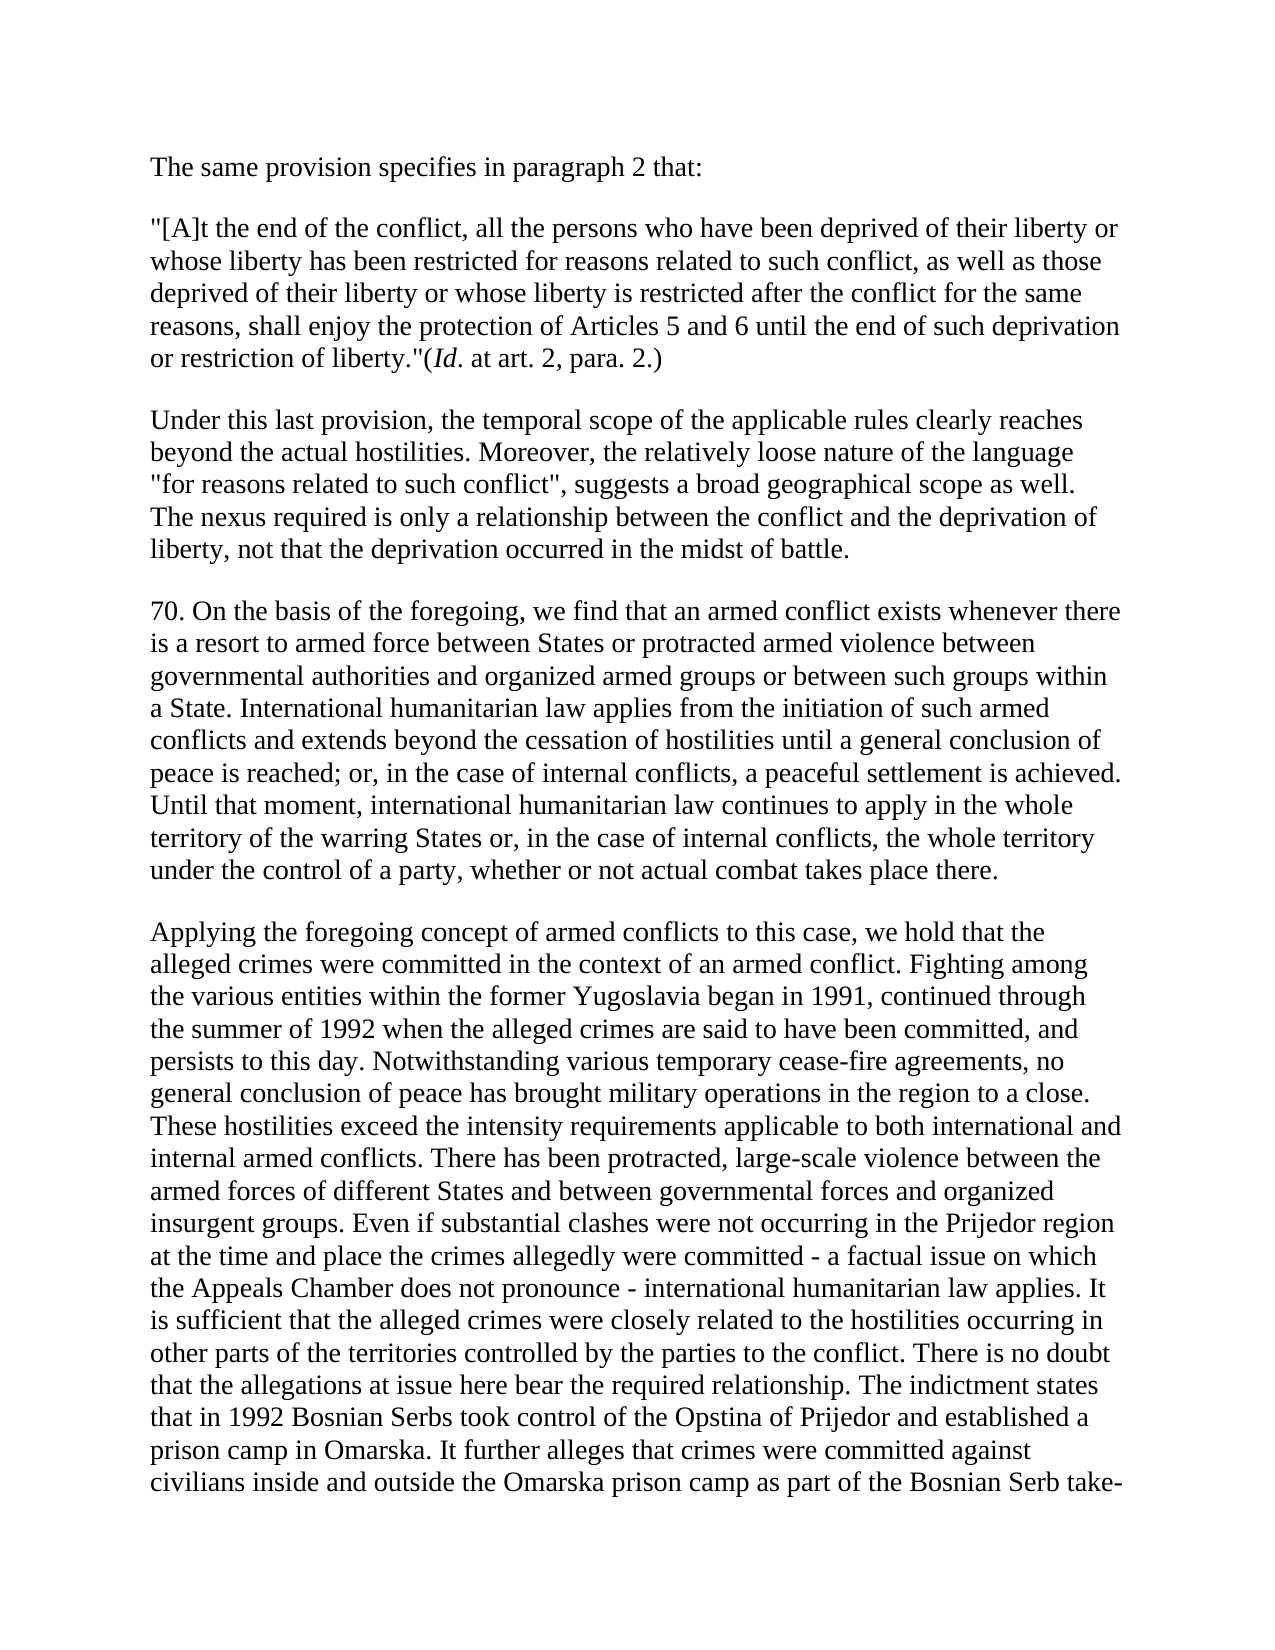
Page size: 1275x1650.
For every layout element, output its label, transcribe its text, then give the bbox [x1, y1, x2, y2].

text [150, 914, 1125, 1498]
text "[A]t the end of the conflict, all the persons who have been deprived of their liberty or whose liberty has been restricted for reasons related to such conflict, as well as those deprived of their liberty or whose liberty is restricted after the conflict for the same reasons, shall enjoy the protection of Articles 5 and 6 until the end of such deprivation or restriction of liberty."(Id. at art. 2, para. 2.) [150, 212, 1125, 373]
text Under this last provision, the temporal scope of the applicable rules clearly reaches beyond the actual hostilities. Moreover, the relatively loose nature of the language "for reasons related to such conflict", suggests a broad geographical scope as well. The nexus required is only a relationship between the conflict and the deprivation of liberty, not that the deprivation occurred in the midst of battle. [150, 403, 1125, 565]
text The same provision specifies in paragraph 2 that: [150, 150, 1125, 182]
text 70. On the basis of the foregoing, we find that an armed conflict exists whenever there is a resort to armed force between States or protracted armed violence between governmental authorities and organized armed groups or between such groups within a State. International humanitarian law applies from the initiation of such armed conflicts and extends beyond the cessation of hostilities until a general conclusion of peace is reached; or, in the case of internal conflicts, a peaceful settlement is achieved. Until that moment, international humanitarian law continues to apply in the whole territory of the warring States or, in the case of internal conflicts, the whole territory under the control of a party, whether or not actual combat takes place there. [150, 594, 1125, 885]
